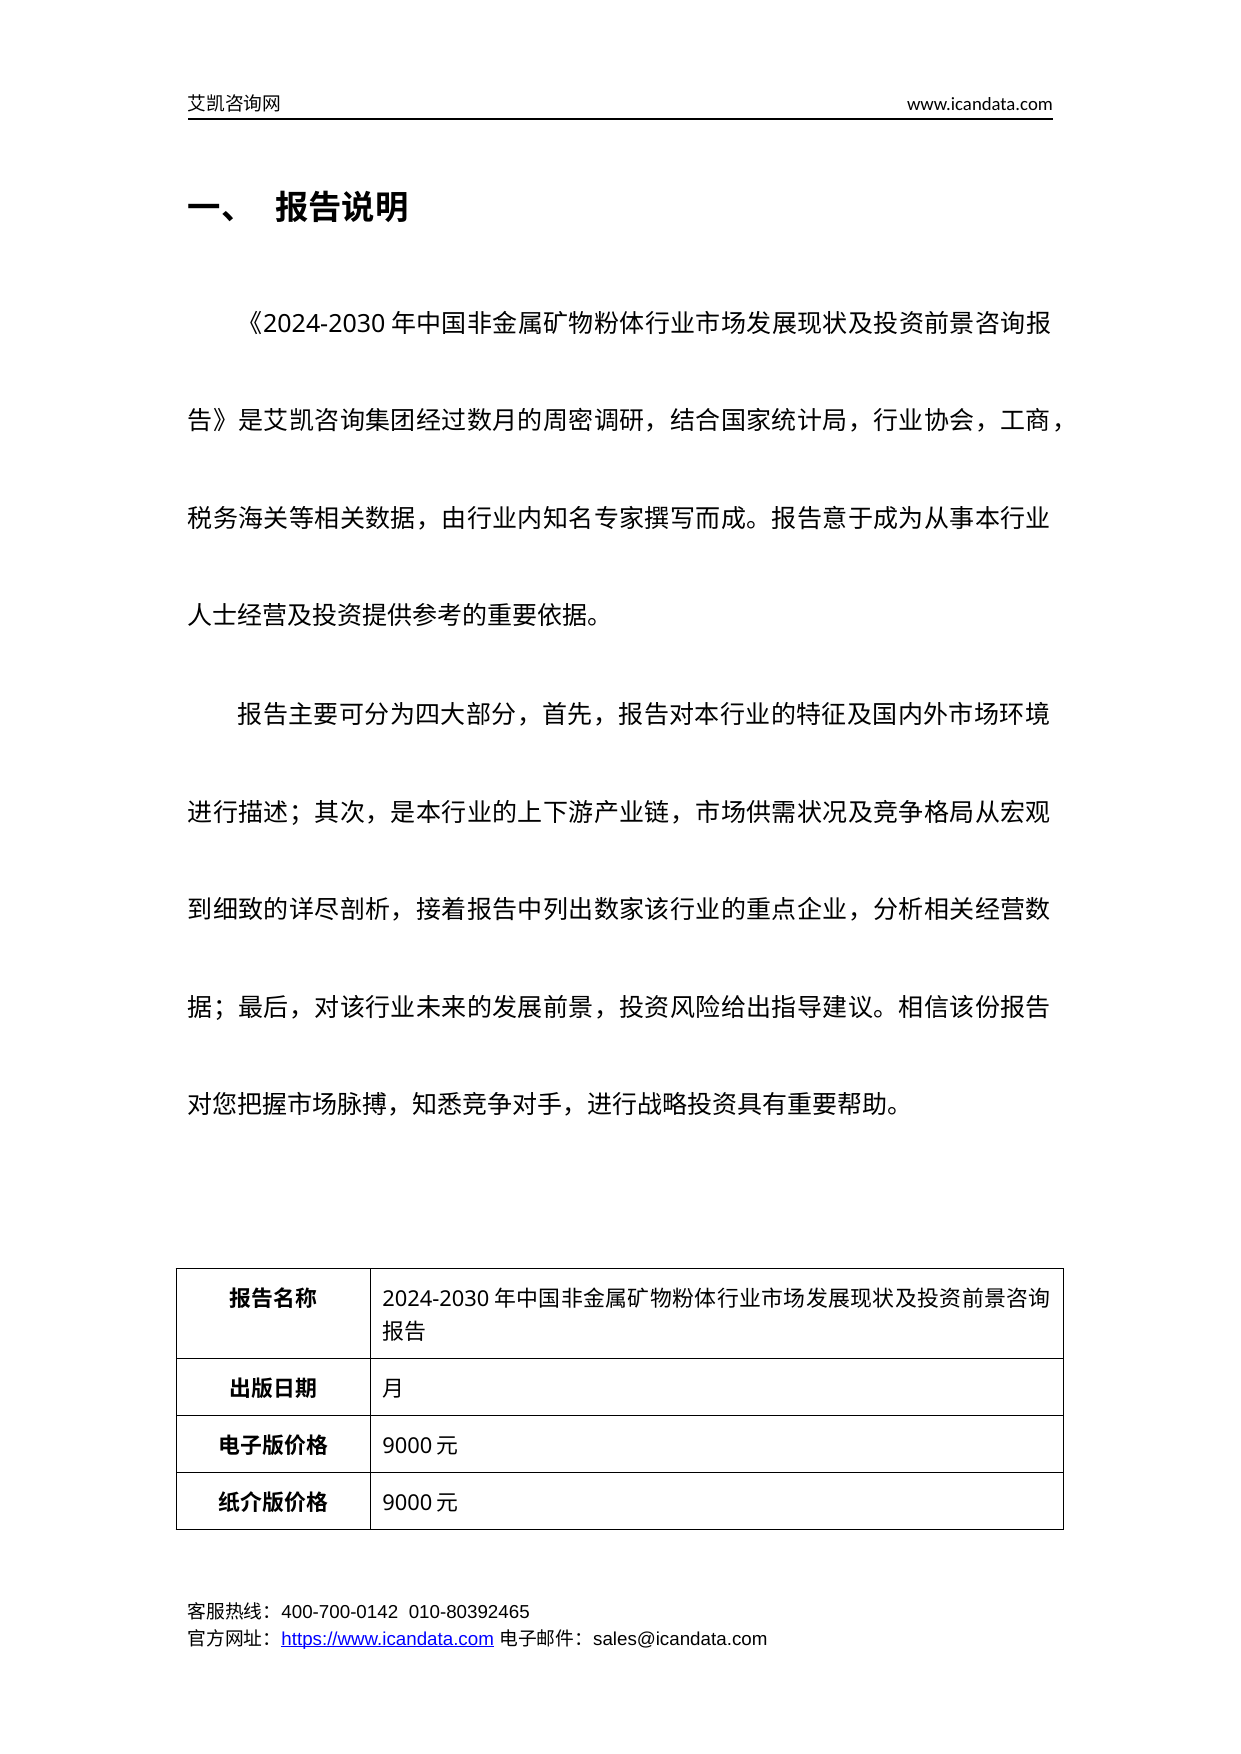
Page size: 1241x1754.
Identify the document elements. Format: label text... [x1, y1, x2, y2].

subtitle 报告说明 [187, 172, 1053, 237]
text 报告主要可分为四大部分，首先，报告对本行业的特征及国内外市场环境进行描述；其次，是本行业的上下游产业链，市场供需状况及竞争格局从宏观到细致的详尽剖析，接着报告中列出数家该行业的重点企业，分析相关经营数据；最后，对该行业未来的发展前景，投资风险给出指导建议。相信该份报告对您把握市场脉搏，知悉竞争对手，进行战略投资具有重要帮助。 [187, 681, 1053, 1136]
table_cell 纸介版价格 [177, 1473, 370, 1529]
table_cell 9000元 [371, 1473, 1063, 1529]
text 《2024-2030年中国非金属矿物粉体行业市场发展现状及投资前景咨询报告》是艾凯咨询集团经过数月的周密调研，结合国家统计局，行业协会，工商，税务海关等相关数据，由行业内知名专家撰写而成。报告意于成为从事本行业人士经营及投资提供参考的重要依据。 [187, 289, 1053, 646]
table_header 报告名称 [177, 1269, 370, 1358]
table_cell 月 [371, 1359, 1063, 1415]
table_header 2024-2030年中国非金属矿物粉体行业市场发展现状及投资前景咨询报告 [371, 1269, 1063, 1358]
table_cell 出版日期 [177, 1359, 370, 1415]
table_cell 电子版价格 [177, 1416, 370, 1472]
table_cell 9000元 [371, 1416, 1063, 1472]
